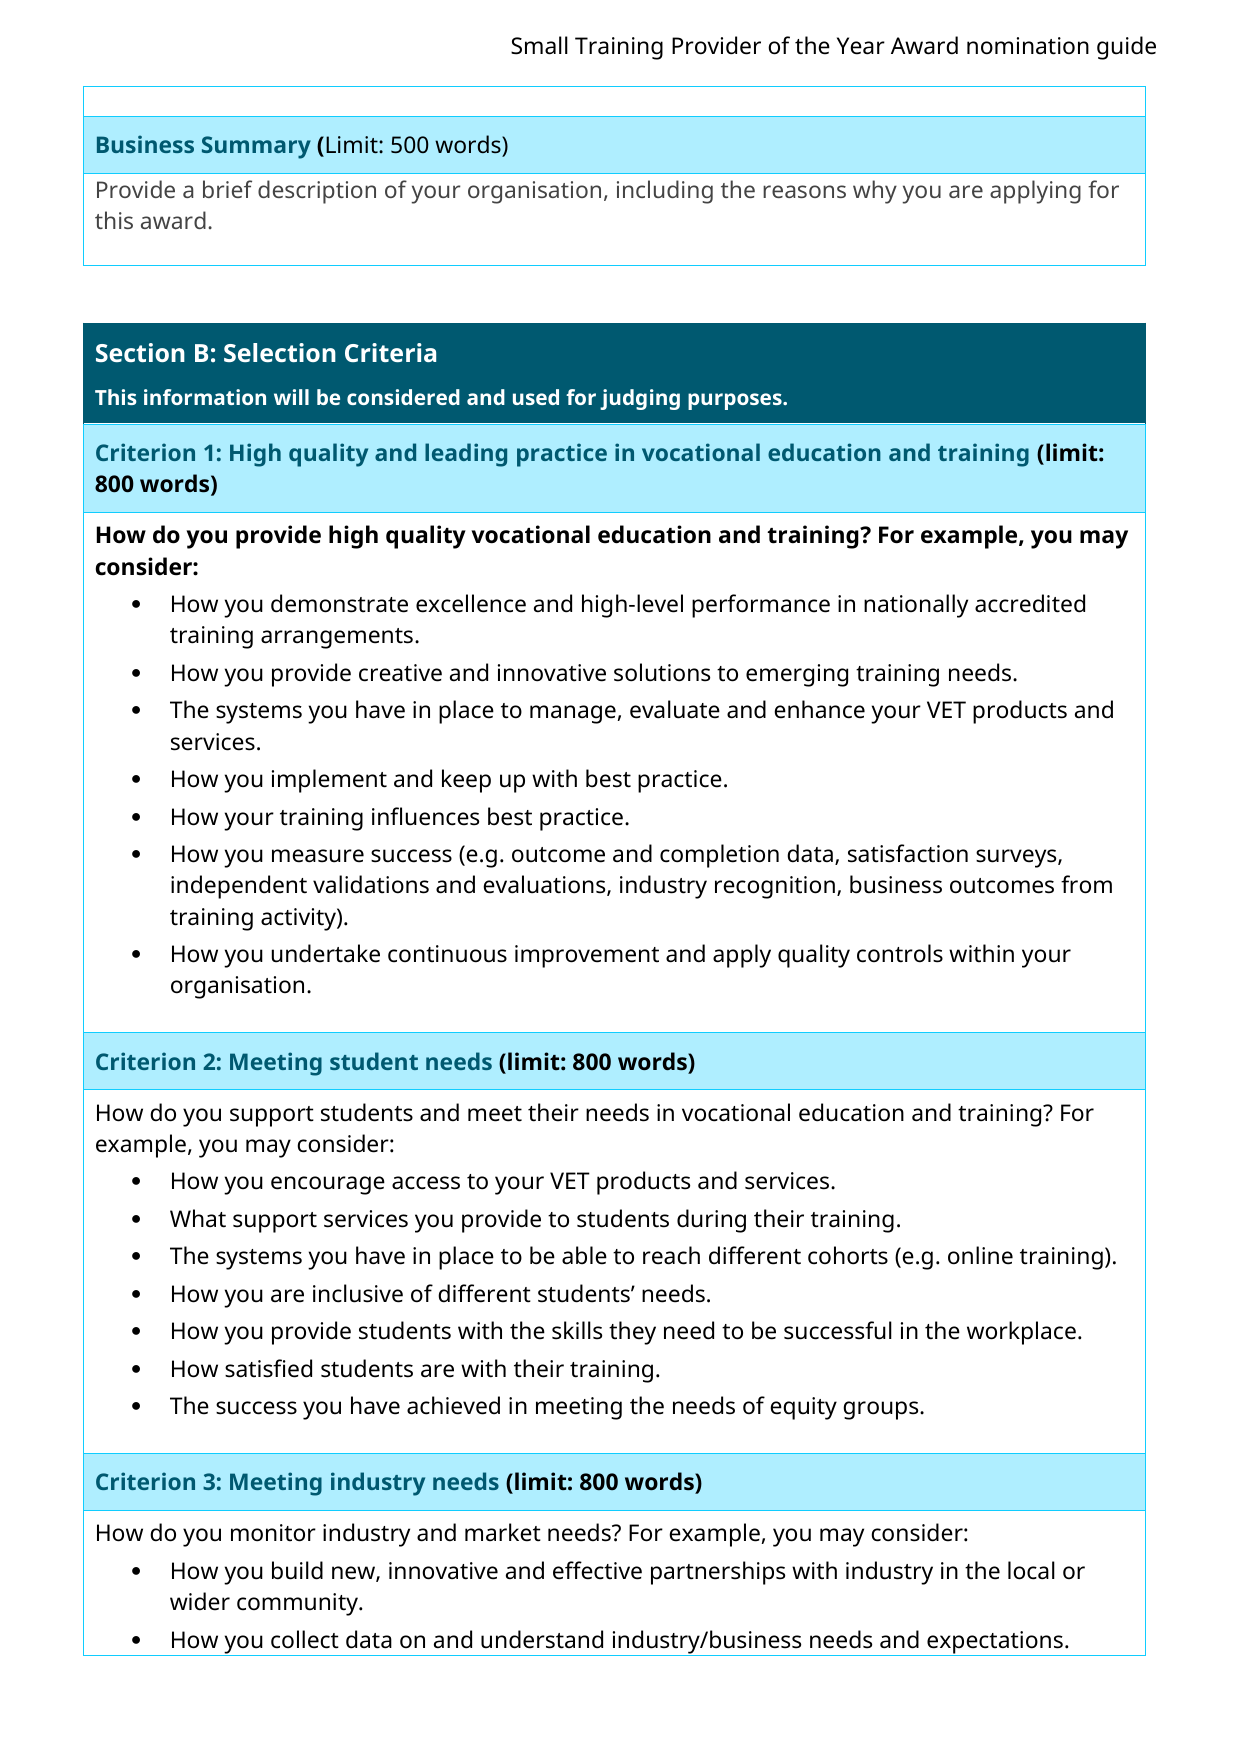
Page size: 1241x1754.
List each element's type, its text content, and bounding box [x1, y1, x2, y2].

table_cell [84, 1511, 1145, 1655]
table_cell Criterion 3: Meeting industry needs (limit: 800 words) [84, 1454, 1145, 1510]
table_cell Business Summary (Limit: 500 words) [84, 117, 1145, 173]
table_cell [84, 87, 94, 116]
table_cell Criterion 2: Meeting student needs (limit: 800 words) [84, 1033, 1145, 1089]
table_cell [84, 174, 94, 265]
table_cell Criterion 1: High quality and leading practice in vocational education and training (limit: 800 words) [84, 425, 1145, 512]
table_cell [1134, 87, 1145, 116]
table_cell How do you support students and meet their needs in vocational education and training? For example, you may consider: How you encourage access to your VET products and services. What support services you provide to students during their training. The systems you have in place to be able to reach different cohorts (e.g. online training). How you are inclusive of different students’ needs. How you provide students with the skills they need to be successful in the workplace. How satisfied students are with their training. The success you have achieved in meeting the needs of equity groups. [84, 1090, 1145, 1453]
table_header Section B: Selection Criteria This information will be considered and used for judging purposes. [84, 324, 1145, 423]
table_cell How do you provide high quality vocational education and training? For example, you may consider: How you demonstrate excellence and high-level performance in nationally accredited training arrangements. How you provide creative and innovative solutions to emerging training needs. The systems you have in place to manage, evaluate and enhance your VET products and services. How you implement and keep up with best practice. How your training influences best practice. How you measure success (e.g. outcome and completion data, satisfaction surveys, independent validations and evaluations, industry recognition, business outcomes from training activity). How you undertake continuous improvement and apply quality controls within your organisation. [84, 513, 1145, 1032]
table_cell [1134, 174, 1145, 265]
